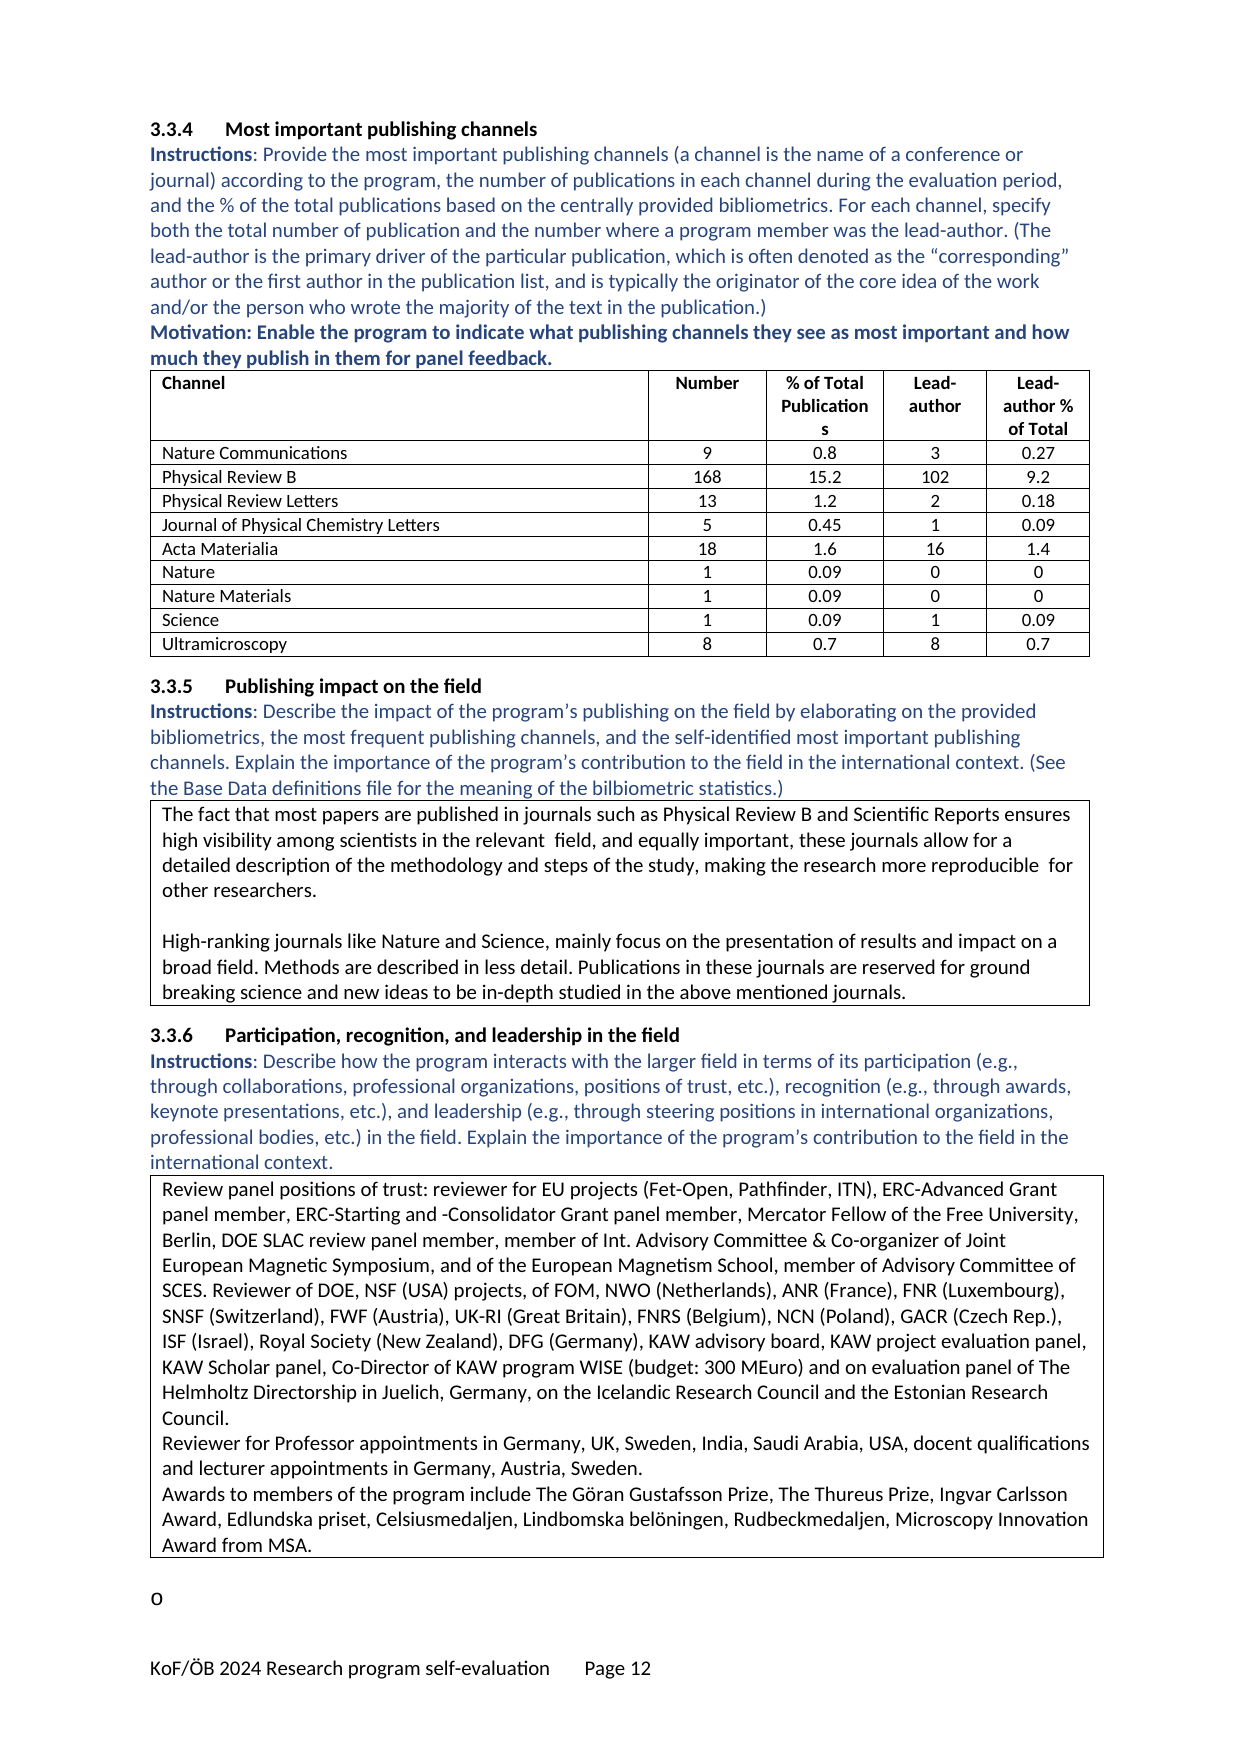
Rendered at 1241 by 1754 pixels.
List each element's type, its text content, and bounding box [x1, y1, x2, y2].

table_header Review panel positions of trust: reviewer for EU projects (Fet-Open, Pathfinder, ITN), ERC-Advanced Grant panel member, ERC-Starting and -Consolidator Grant panel member, Mercator Fellow of the Free University, Berlin, DOE SLAC review panel member, member of Int. Advisory Committee & Co-organizer of Joint European Magnetic Symposium, and of the European Magnetism School, member of Advisory Committee of SCES. Reviewer of DOE, NSF (USA) projects, of FOM, NWO (Netherlands), ANR (France), FNR (Luxembourg), SNSF (Switzerland), FWF (Austria), UK-RI (Great Britain), FNRS (Belgium), NCN (Poland), GACR (Czech Rep.), ISF (Israel), Royal Society (New Zealand), DFG (Germany), KAW advisory board, KAW project evaluation panel, KAW Scholar panel, Co-Director of KAW program WISE (budget: 300 MEuro) and on evaluation panel of The Helmholtz Directorship in Juelich, Germany, on the Icelandic Research Council and the Estonian Research Council. Reviewer for Professor appointments in Germany, UK, Sweden, India, Saudi Arabia, USA, docent qualifications and lecturer appointments in Germany, Austria, Sweden. Awards to members of the program include The Göran Gustafsson Prize, The Thureus Prize, Ingvar Carlsson Award, Edlundska priset, Celsiusmedaljen, Lindbomska belöningen, Rudbeckmedaljen, Microscopy Innovation Award from MSA. [151, 1176, 1103, 1557]
table_cell 0.09 [987, 609, 1089, 632]
table_header Number [649, 371, 766, 440]
text Instructions: Provide the most important publishing channels (a channel is the name of a conference or journal) according to the program, the number of publications in each channel during the evaluation period, and the % of the total publications based on the centrally provided bibliometrics. For each channel, specify both the total number of publication and the number where a program member was the lead-author. (The lead-author is the primary driver of the particular publication, which is often denoted as the “corresponding” author or the first author in the publication list, and is typically the originator of the core idea of the work and/or the person who wrote the majority of the text in the publication.) [150, 141, 1090, 319]
table_cell 1.2 [767, 489, 883, 512]
table_cell 0.7 [767, 633, 883, 656]
table_cell 0.7 [987, 633, 1089, 656]
table_cell 168 [649, 465, 766, 488]
table_cell 102 [884, 465, 986, 488]
table_cell Journal of Physical Chemistry Letters [151, 513, 648, 536]
table_cell 0.45 [767, 513, 883, 536]
text Instructions: Describe how the program interacts with the larger field in terms of its participation (e.g., through collaborations, professional organizations, positions of trust, etc.), recognition (e.g., through awards, keynote presentations, etc.), and leadership (e.g., through steering positions in international organizations, professional bodies, etc.) in the field. Explain the importance of the program’s contribution to the field in the international context. [150, 1048, 1090, 1175]
table_cell 1 [649, 585, 766, 608]
table_cell 15.2 [767, 465, 883, 488]
table_header Lead-author % of Total [987, 371, 1089, 440]
text Motivation: Enable the program to indicate what publishing channels they see as most important and how much they publish in them for panel feedback. [150, 319, 1090, 370]
table_cell Nature Materials [151, 585, 648, 608]
table_cell 3 [884, 441, 986, 464]
table_cell Acta Materialia [151, 537, 648, 560]
table_header % of Total Publications [767, 371, 883, 440]
table_cell 9.2 [987, 465, 1089, 488]
text Instructions: Describe the impact of the program’s publishing on the field by elaborating on the provided bibliometrics, the most frequent publishing channels, and the self-identified most important publishing channels. Explain the importance of the program’s contribution to the field in the international context. (See the Base Data definitions file for the meaning of the bilbiometric statistics.) [150, 699, 1090, 800]
table_cell 9 [649, 441, 766, 464]
subtitle Participation, recognition, and leadership in the field [150, 1022, 1090, 1048]
subtitle Most important publishing channels [150, 116, 1090, 141]
table_header Lead-author [884, 371, 986, 440]
table_cell 0.09 [767, 585, 883, 608]
table_cell Nature Communications [151, 441, 648, 464]
table_header The fact that most papers are published in journals such as Physical Review B and Scientific Reports ensures high visibility among scientists in the relevant field, and equally important, these journals allow for a detailed description of the methodology and steps of the study, making the research more reproducible for other researchers. High-ranking journals like Nature and Science, mainly focus on the presentation of results and impact on a broad field. Methods are described in less detail. Publications in these journals are reserved for ground breaking science and new ideas to be in-depth studied in the above mentioned journals. [151, 801, 1089, 1005]
table_cell 0 [884, 561, 986, 584]
table_cell Nature [151, 561, 648, 584]
table_cell 0.09 [767, 561, 883, 584]
table_cell 18 [649, 537, 766, 560]
table_cell 1 [884, 513, 986, 536]
table_cell 0.18 [987, 489, 1089, 512]
subtitle Publishing impact on the field [150, 673, 1090, 699]
table_cell 8 [884, 633, 986, 656]
table_cell 1.6 [767, 537, 883, 560]
table_cell 5 [649, 513, 766, 536]
table_cell 2 [884, 489, 986, 512]
table_cell Physical Review B [151, 465, 648, 488]
table_cell 0.09 [987, 513, 1089, 536]
table_cell Ultramicroscopy [151, 633, 648, 656]
table_cell 8 [649, 633, 766, 656]
table_cell 0 [987, 585, 1089, 608]
table_cell 1 [884, 609, 986, 632]
table_cell 1.4 [987, 537, 1089, 560]
table_cell 16 [884, 537, 986, 560]
table_cell 13 [649, 489, 766, 512]
table_cell Physical Review Letters [151, 489, 648, 512]
table_cell 1 [649, 561, 766, 584]
table_cell 0 [884, 585, 986, 608]
table_header Channel [151, 371, 648, 440]
table_cell Science [151, 609, 648, 632]
table_cell 0.27 [987, 441, 1089, 464]
table_cell 1 [649, 609, 766, 632]
table_cell 0 [987, 561, 1089, 584]
table_cell 0.8 [767, 441, 883, 464]
table_cell 0.09 [767, 609, 883, 632]
